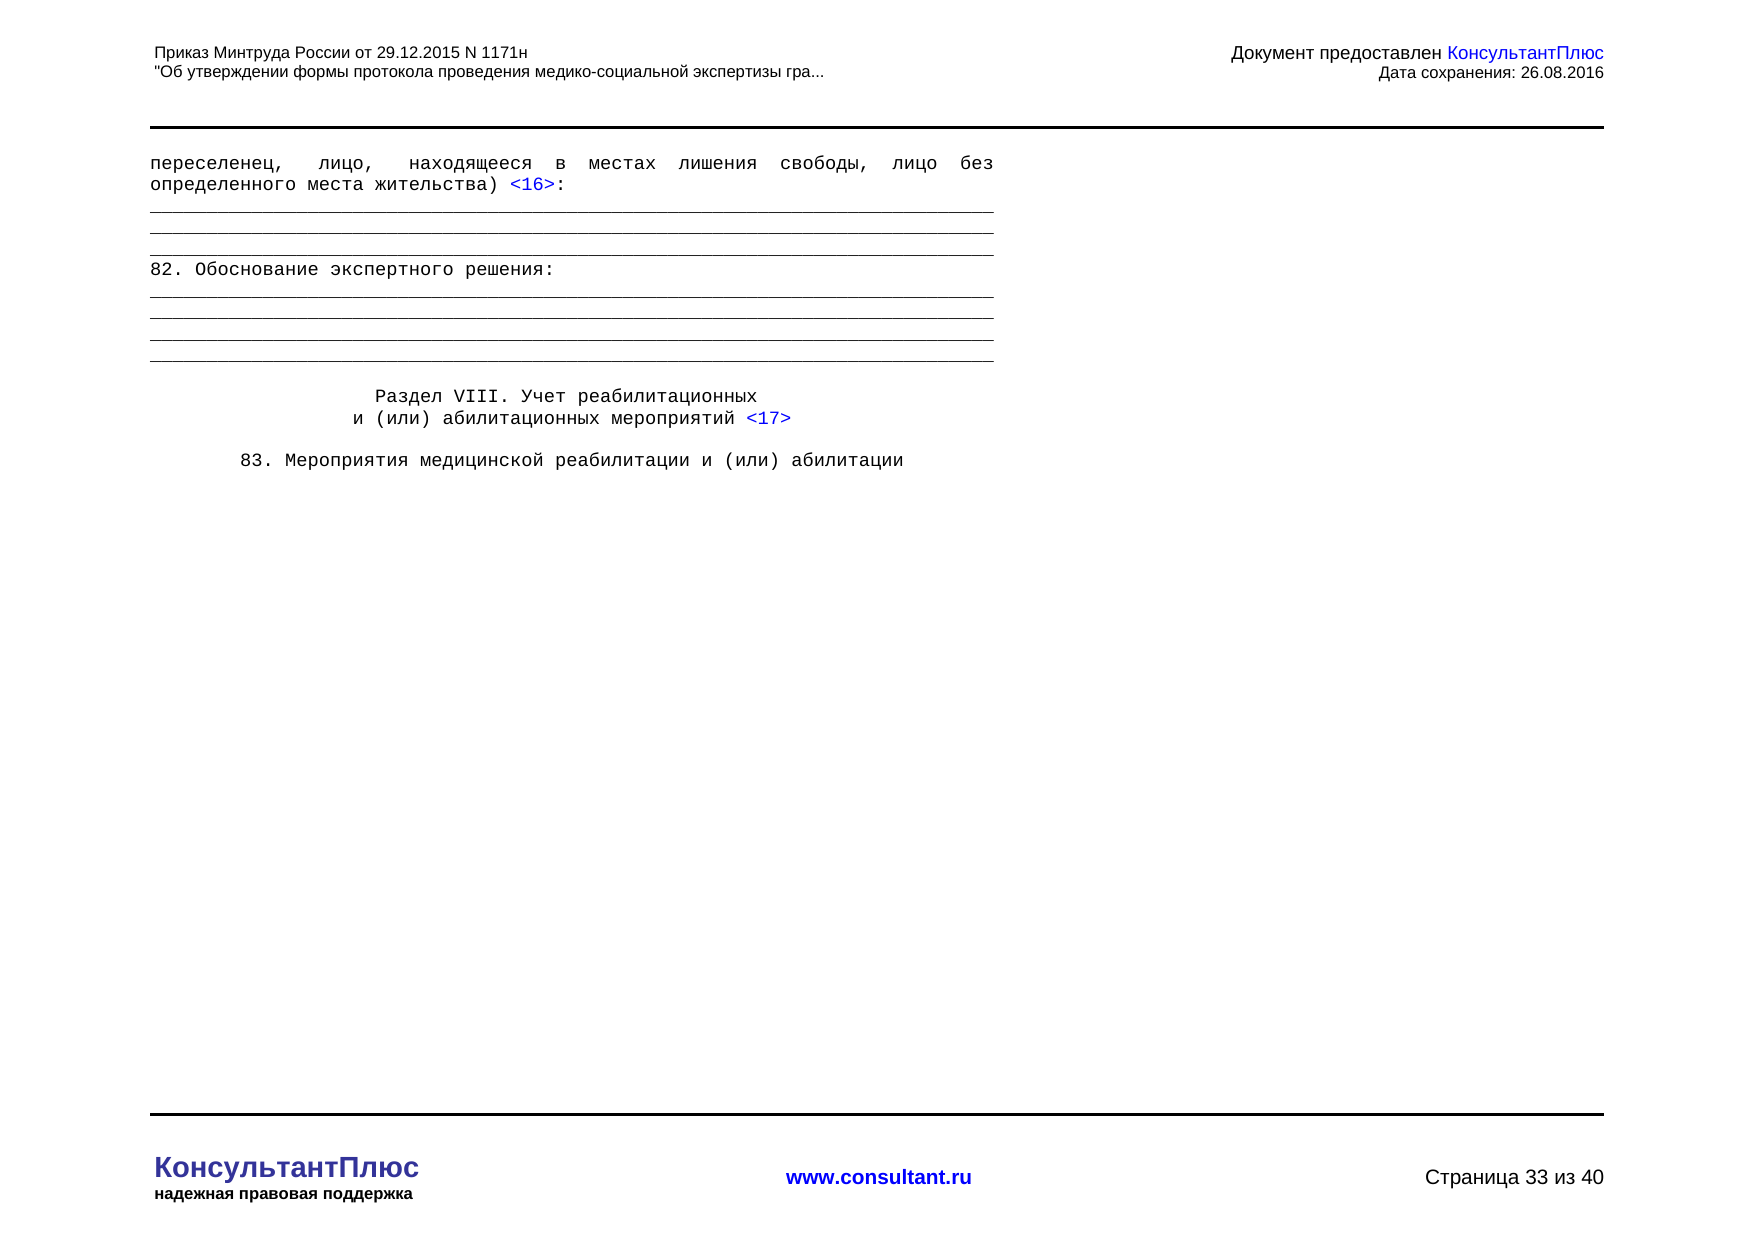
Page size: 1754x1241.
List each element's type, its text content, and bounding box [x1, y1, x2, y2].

text переселенец, лицо, находящееся в местах лишения свободы, лицо без [150, 153, 1604, 175]
text 82. Обоснование экспертного решения: [150, 260, 1604, 281]
text ___________________________________________________________________________ [150, 238, 1604, 260]
text и (или) абилитационных мероприятий <17> [150, 408, 1604, 430]
text ___________________________________________________________________________ [150, 323, 1604, 345]
text ___________________________________________________________________________ [150, 196, 1604, 217]
text ___________________________________________________________________________ [150, 302, 1604, 323]
text ___________________________________________________________________________ [150, 345, 1604, 366]
text ___________________________________________________________________________ [150, 217, 1604, 238]
text ___________________________________________________________________________ [150, 281, 1604, 302]
text Раздел VIII. Учет реабилитационных [150, 387, 1604, 408]
text определенного места жительства) <16>: [150, 175, 1604, 196]
text 83. Мероприятия медицинской реабилитации и (или) абилитации [150, 451, 1604, 472]
